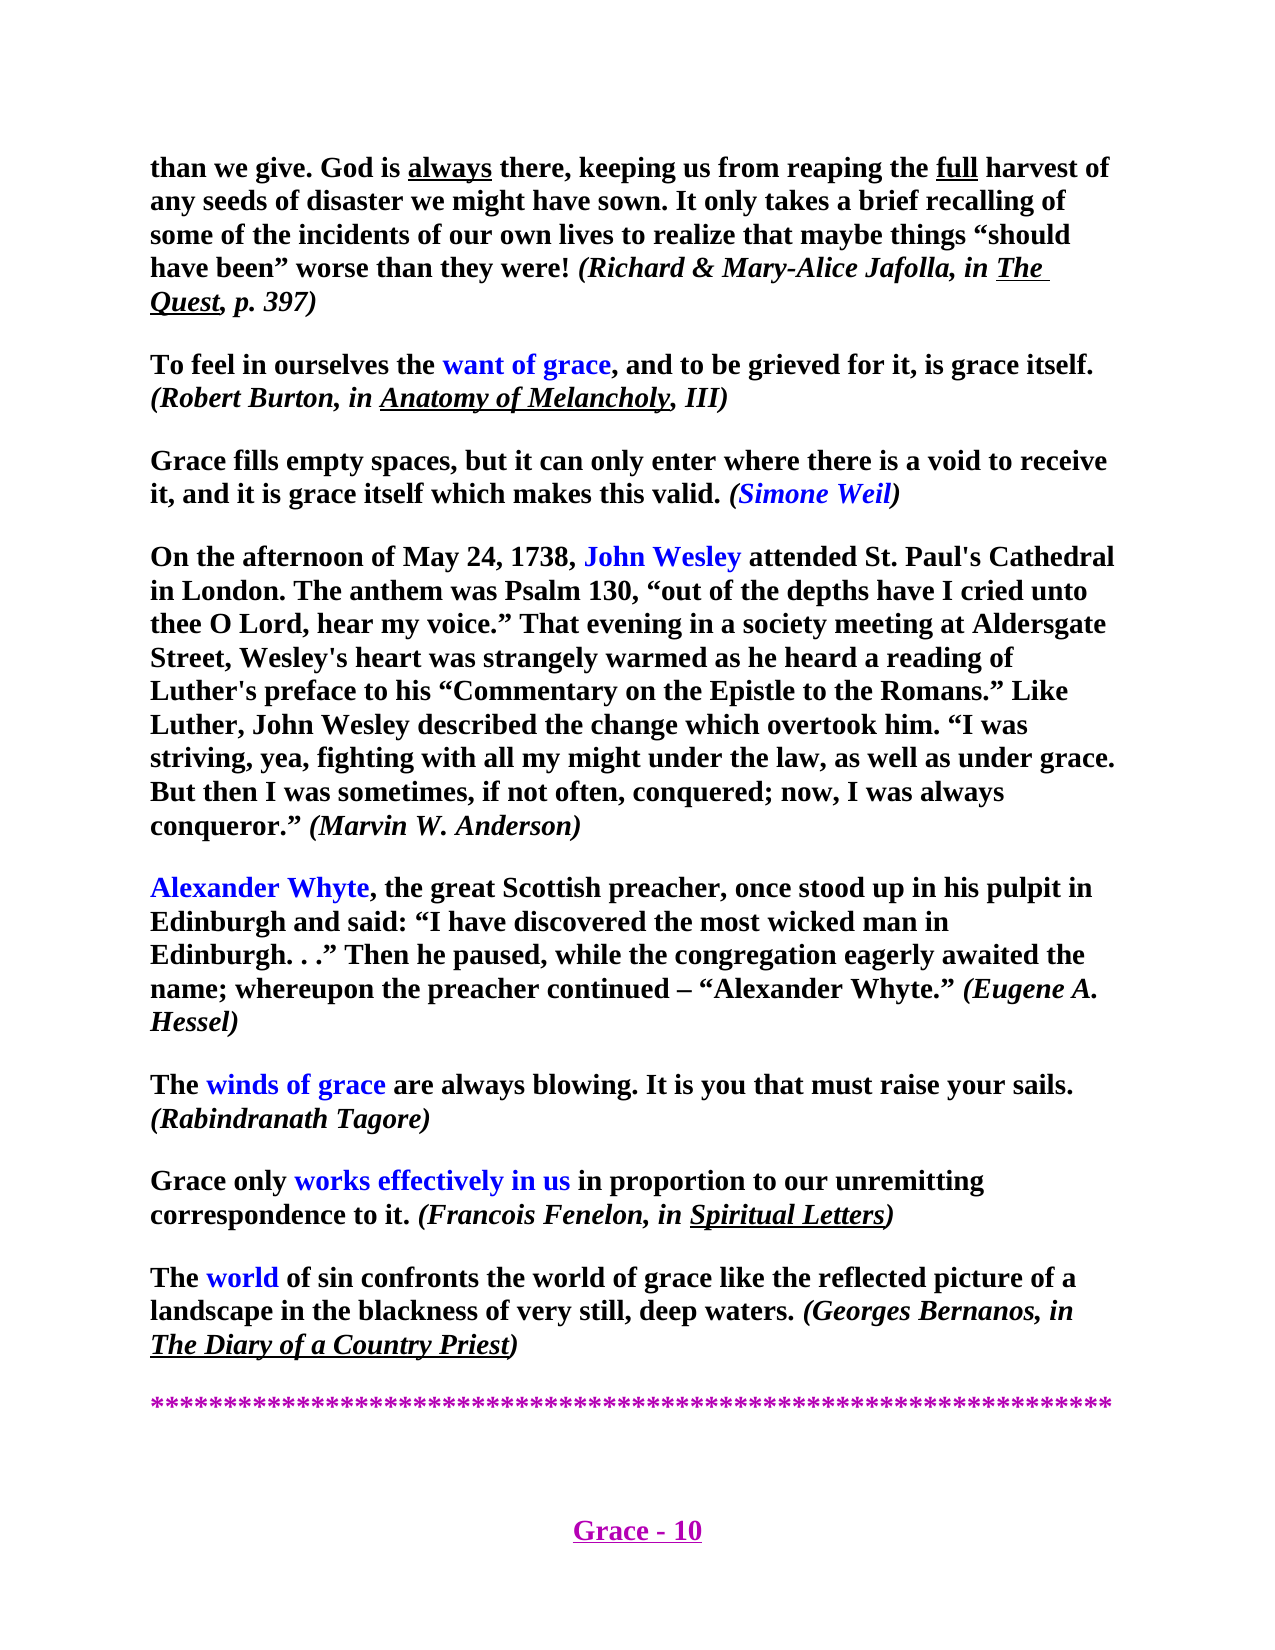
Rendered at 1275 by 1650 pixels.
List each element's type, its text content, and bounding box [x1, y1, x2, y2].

text Grace fills empty spaces, but it can only enter where there is a void to receive it, and it is grace itself which makes this valid. (Simone Weil) [150, 443, 1125, 510]
text The winds of grace are always blowing. It is you that must raise your sails. (Rabindranath Tagore) [150, 1067, 1125, 1134]
text On the afternoon of May 24, 1738, John Wesley attended St. Paul's Cathedral in London. The anthem was Psalm 130, “out of the depths have I cried unto thee O Lord, hear my voice.” That evening in a society meeting at Aldersgate Street, Wesley's heart was strangely warmed as he heard a reading of Luther's preface to his “Commentary on the Epistle to the Romans.” Like Luther, John Wesley described the change which overtook him. “I was striving, yea, fighting with all my might under the law, as well as under grace. But then I was sometimes, if not often, conquered; now, I was always conqueror.” (Marvin W. Anderson) [150, 539, 1125, 841]
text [150, 150, 1125, 318]
text Grace only works effectively in us in proportion to our unremitting correspondence to it. (Francois Fenelon, in Spiritual Letters) [150, 1163, 1125, 1231]
text ****************************************************************** [150, 1389, 1125, 1423]
text Alexander Whyte, the great Scottish preacher, once stood up in his pulpit in Edinburgh and said: “I have discovered the most wicked man in Edinburgh. . .” Then he paused, while the congregation eagerly awaited the name; whereupon the preacher continued – “Alexander Whyte.” (Eugene A. Hessel) [150, 870, 1125, 1038]
text The world of sin confronts the world of grace like the reflected picture of a landscape in the blackness of very still, deep waters. (Georges Bernanos, in The Diary of a Country Priest) [150, 1260, 1125, 1360]
text To feel in ourselves the want of grace, and to be grieved for it, is grace itself. (Robert Burton, in Anatomy of Melancholy, III) [150, 347, 1125, 414]
